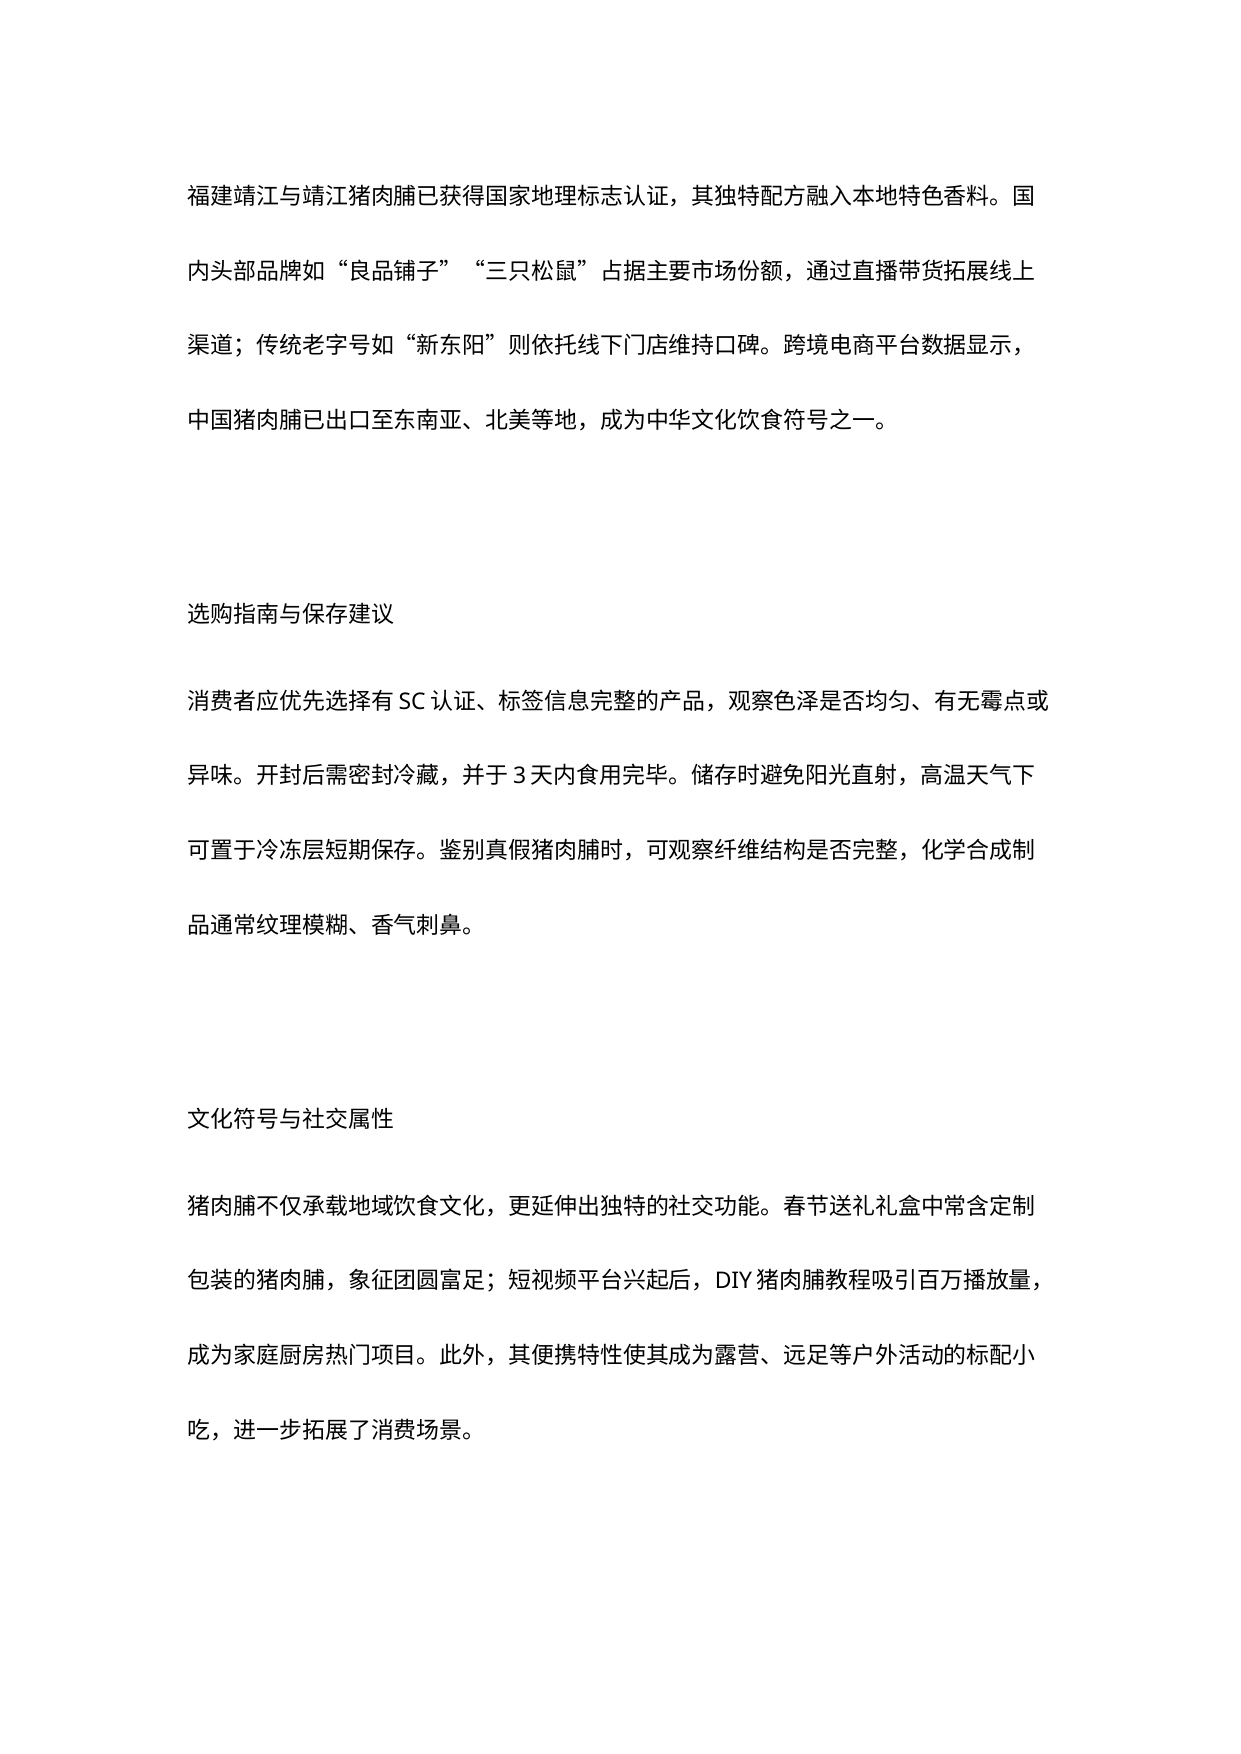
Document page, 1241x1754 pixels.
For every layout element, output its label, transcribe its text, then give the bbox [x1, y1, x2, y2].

text 消费者应优先选择有SC认证、标签信息完整的产品，观察色泽是否均匀、有无霉点或异味。开封后需密封冷藏，并于3天内食用完毕。储存时避免阳光直射，高温天气下可置于冷冻层短期保存。鉴别真假猪肉脯时，可观察纤维结构是否完整，化学合成制品通常纹理模糊、香气刺鼻。 [187, 667, 1053, 956]
text 选购指南与保存建议 [187, 580, 1053, 645]
text 福建靖江与靖江猪肉脯已获得国家地理标志认证，其独特配方融入本地特色香料。国内头部品牌如“良品铺子”“三只松鼠”占据主要市场份额，通过直播带货拓展线上渠道；传统老字号如“新东阳”则依托线下门店维持口碑。跨境电商平台数据显示，中国猪肉脯已出口至东南亚、北美等地，成为中华文化饮食符号之一。 [187, 162, 1053, 451]
text 文化符号与社交属性 [187, 1085, 1053, 1150]
text 猪肉脯不仅承载地域饮食文化，更延伸出独特的社交功能。春节送礼礼盒中常含定制包装的猪肉脯，象征团圆富足；短视频平台兴起后，DIY猪肉脯教程吸引百万播放量，成为家庭厨房热门项目。此外，其便携特性使其成为露营、远足等户外活动的标配小吃，进一步拓展了消费场景。 [187, 1172, 1053, 1461]
